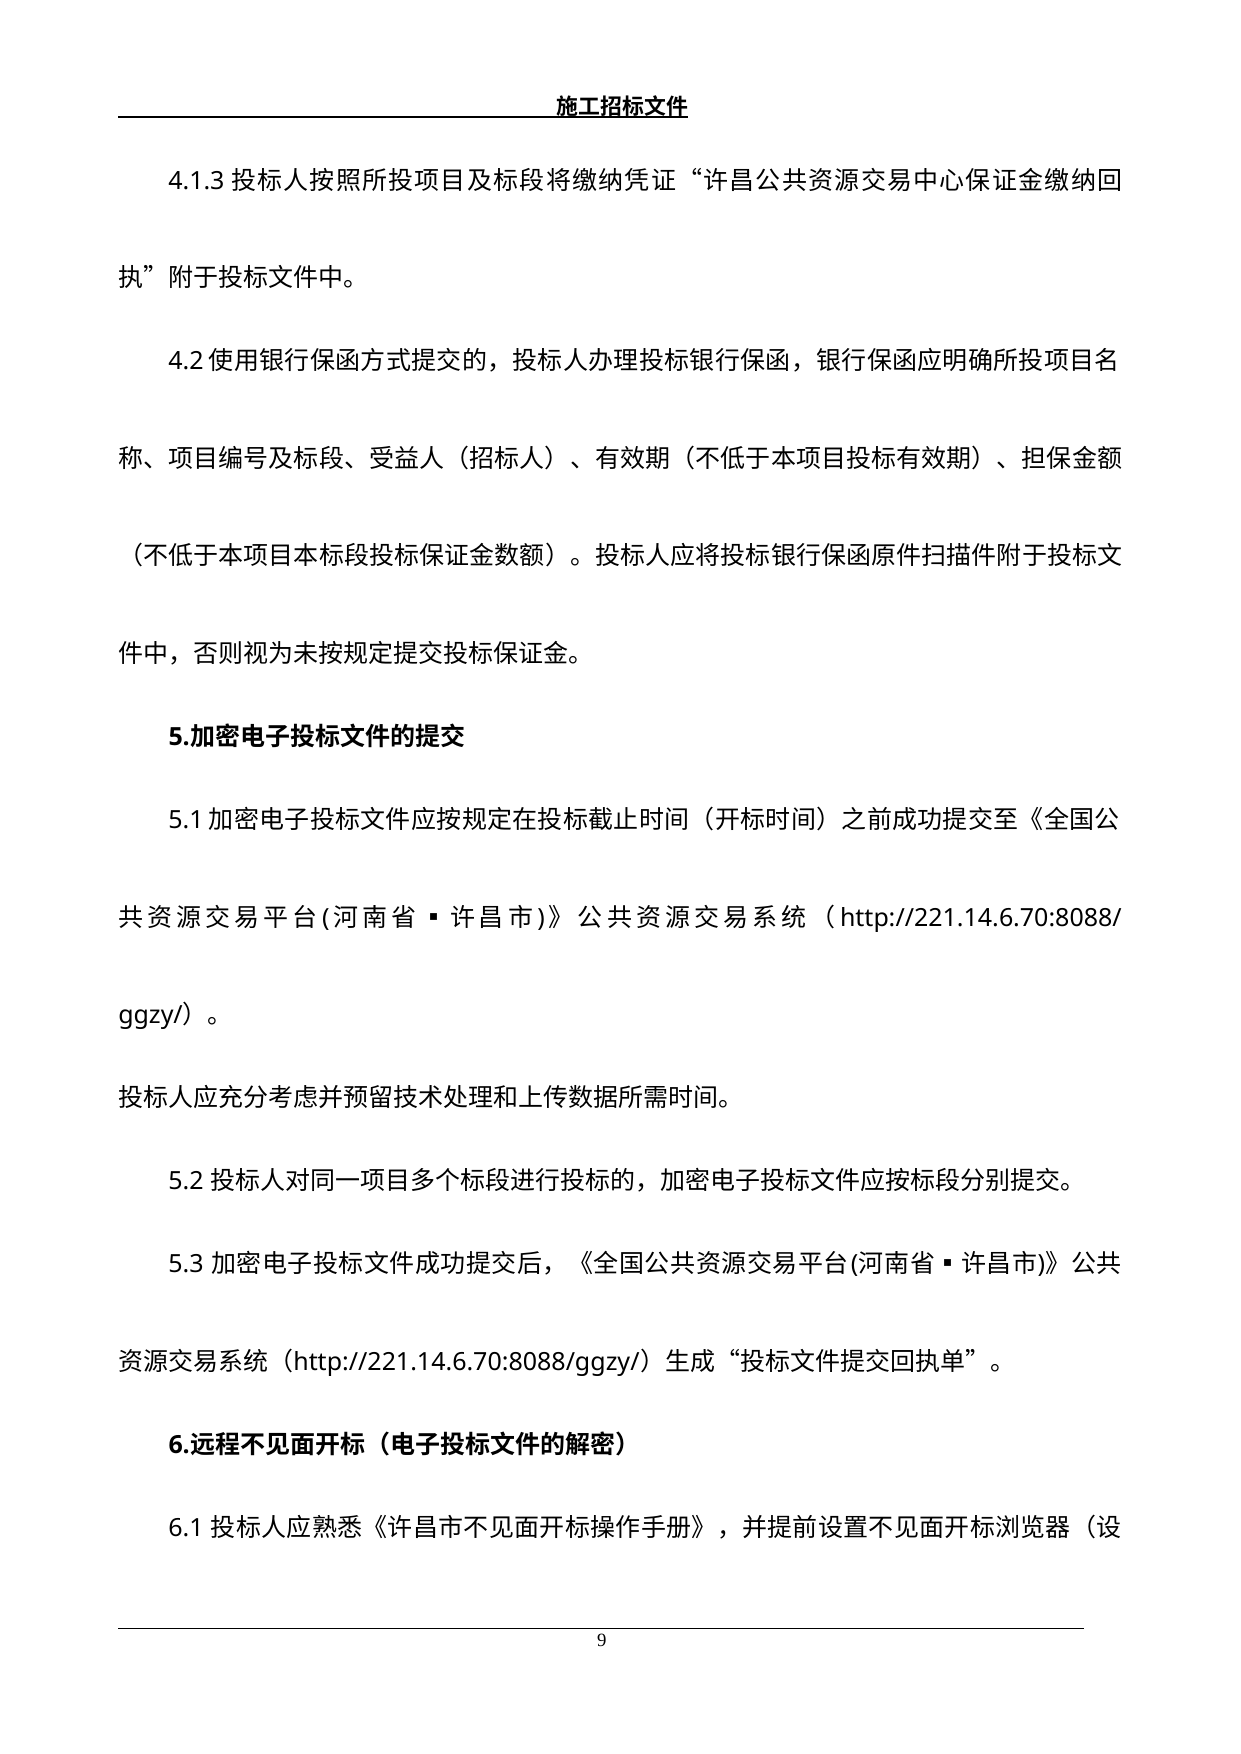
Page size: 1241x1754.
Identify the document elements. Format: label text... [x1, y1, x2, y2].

text 5.1加密电子投标文件应按规定在投标截止时间（开标时间）之前成功提交至《全国公共资源交易平台(河南省▪许昌市)》公共资源交易系统（http://221.14.6.70:8088/ggzy/）。 [118, 785, 1122, 1045]
text 5.加密电子投标文件的提交 [118, 702, 1122, 767]
text 5.2 投标人对同一项目多个标段进行投标的，加密电子投标文件应按标段分别提交。 [118, 1146, 1122, 1211]
text 4.1.3投标人按照所投项目及标段将缴纳凭证“许昌公共资源交易中心保证金缴纳回执”附于投标文件中。 [118, 146, 1122, 308]
text 投标人应充分考虑并预留技术处理和上传数据所需时间。 [118, 1063, 1122, 1128]
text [118, 1493, 1122, 1558]
text 5.3 加密电子投标文件成功提交后，《全国公共资源交易平台(河南省▪许昌市)》公共资源交易系统（http://221.14.6.70:8088/ggzy/）生成“投标文件提交回执单”。 [118, 1229, 1122, 1392]
text 4.2使用银行保函方式提交的，投标人办理投标银行保函，银行保函应明确所投项目名称、项目编号及标段、受益人（招标人）、有效期（不低于本项目投标有效期）、担保金额（不低于本项目本标段投标保证金数额）。投标人应将投标银行保函原件扫描件附于投标文件中，否则视为未按规定提交投标保证金。 [118, 326, 1122, 684]
text 6.远程不见面开标（电子投标文件的解密） [118, 1410, 1122, 1475]
